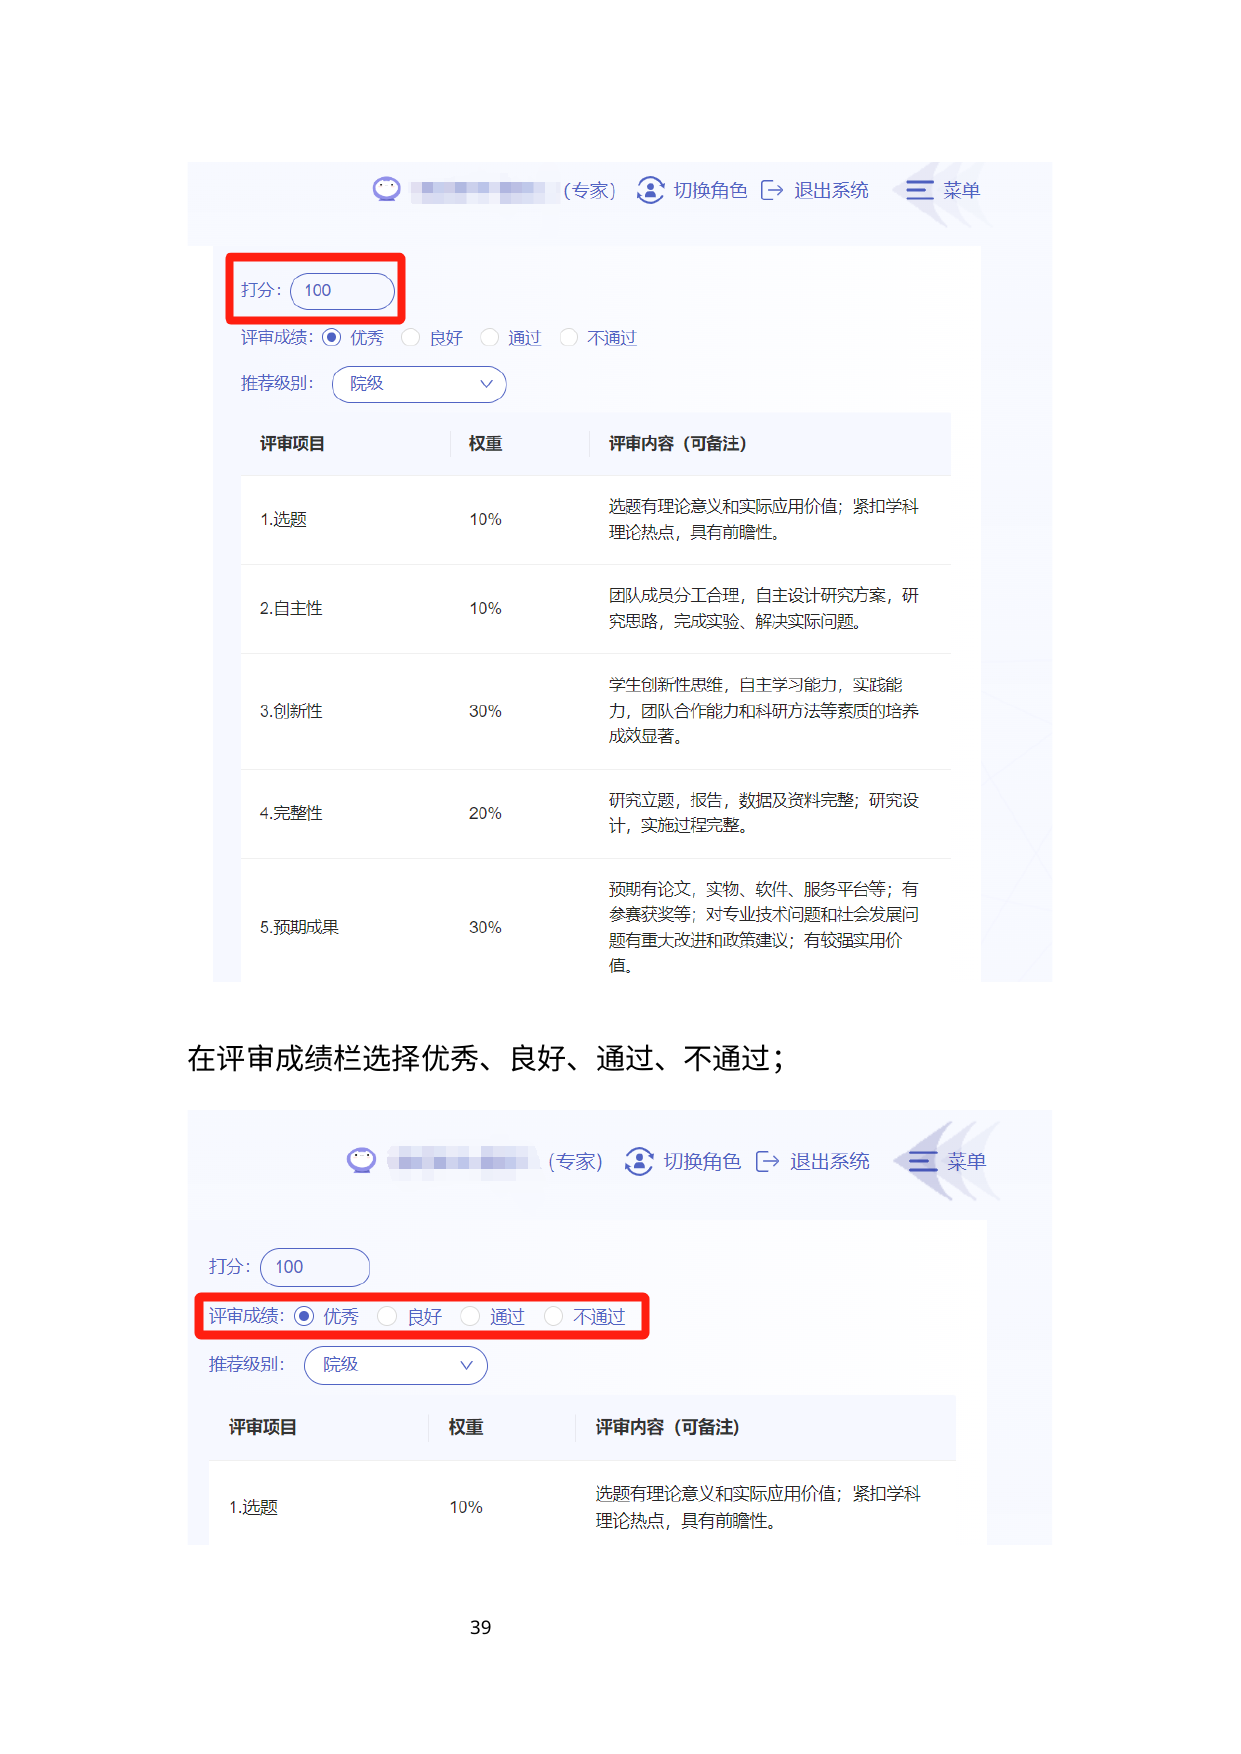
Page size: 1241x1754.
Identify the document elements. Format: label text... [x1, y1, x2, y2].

text 在评审成绩栏选择优秀、良好、通过、不通过； [187, 1024, 1053, 1089]
picture [187, 1110, 1053, 1545]
picture [187, 162, 1053, 982]
